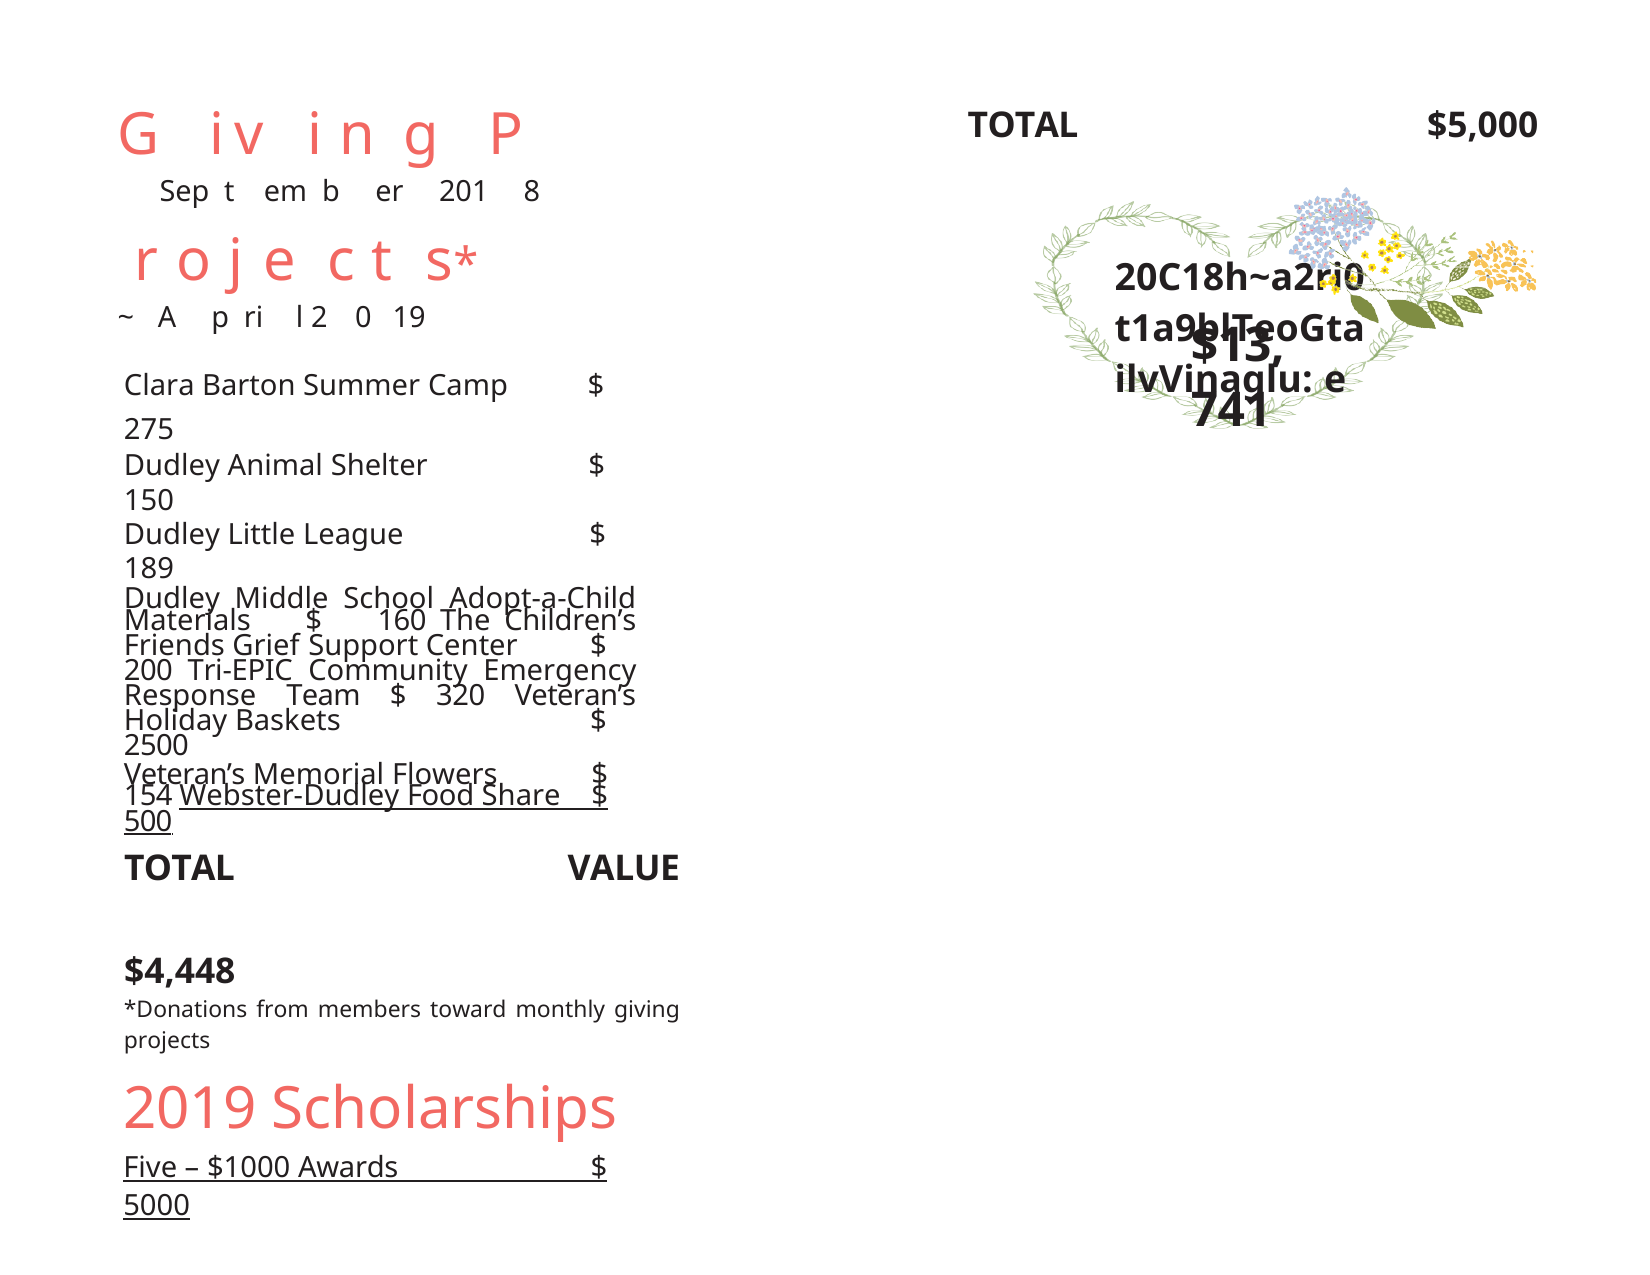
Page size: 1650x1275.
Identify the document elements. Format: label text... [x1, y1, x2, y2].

text *Donations from members toward monthly giving projects [124, 993, 680, 1054]
text GSepitvemibnerg201P8 ~rAopjriel 2c0t19s* [117, 92, 680, 344]
text Five – $1000 Awards $ 5000 [123, 1147, 680, 1223]
text Veteran’s Memorial Flowers $ 154 Webster-Dudley Food Share $ 500 [124, 764, 636, 839]
subtitle TOTAL $5,000 [967, 92, 1548, 149]
text Dudley Middle School Adopt-a-Child Materials $ 160 The Children’s Friends Grief Support Center $ 200 Tri-EPIC Community Emergency Response Team $ 320 Veteran’s Holiday Baskets $ 2500 [124, 589, 636, 764]
text Clara Barton Summer Camp $ 275 [124, 360, 680, 448]
text Dudley Animal Shelter $ 150 [124, 448, 680, 517]
picture [1033, 187, 1537, 429]
subtitle TOTAL VALUE $4,448 [124, 839, 680, 993]
text 2019 Scholarships [123, 1054, 680, 1147]
text Dudley Little League $ 189 [124, 517, 680, 586]
